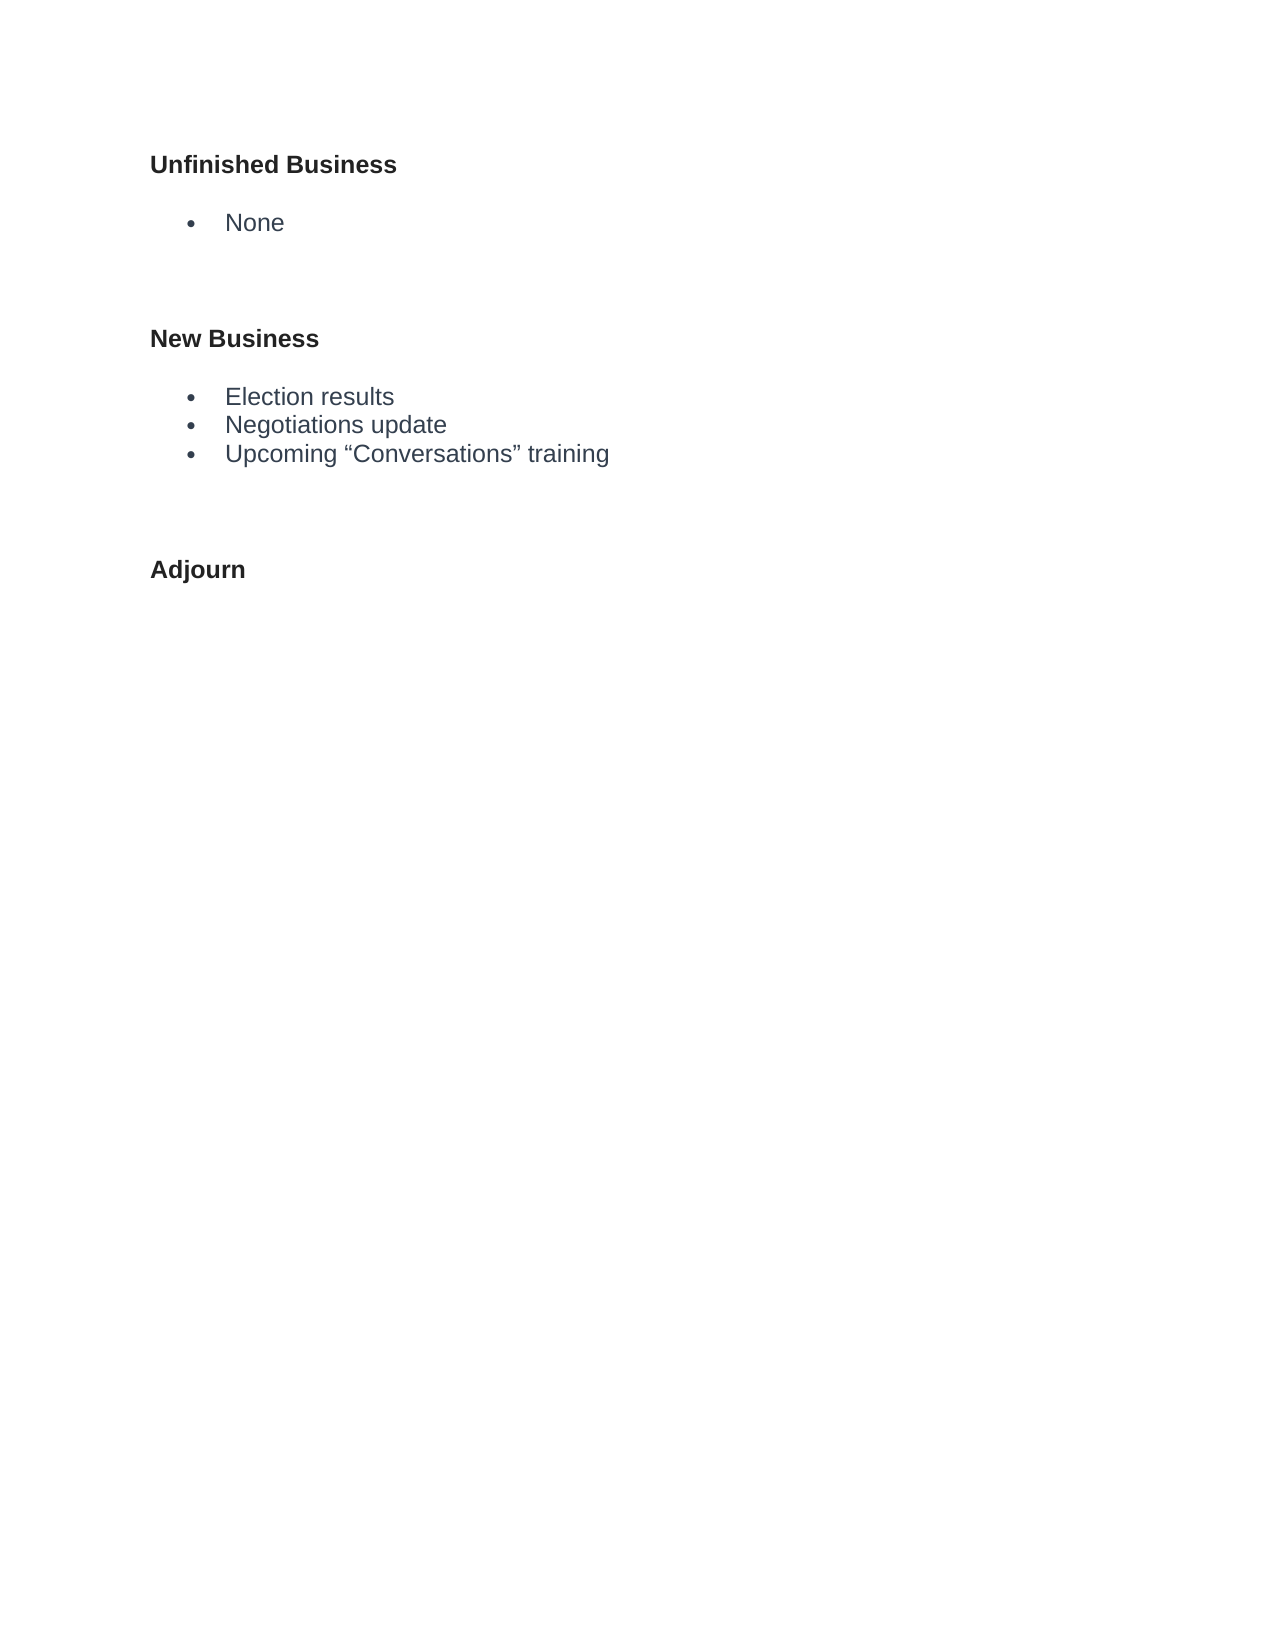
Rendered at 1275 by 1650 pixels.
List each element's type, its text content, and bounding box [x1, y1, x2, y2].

list Upcoming “Conversations” training [187, 439, 1125, 468]
text New Business [150, 324, 1125, 352]
list Negotiations update [187, 410, 1125, 439]
text Unfinished Business [150, 150, 1125, 179]
list Election results [187, 382, 1125, 410]
text Adjourn [150, 555, 1125, 584]
list None [187, 208, 1125, 237]
